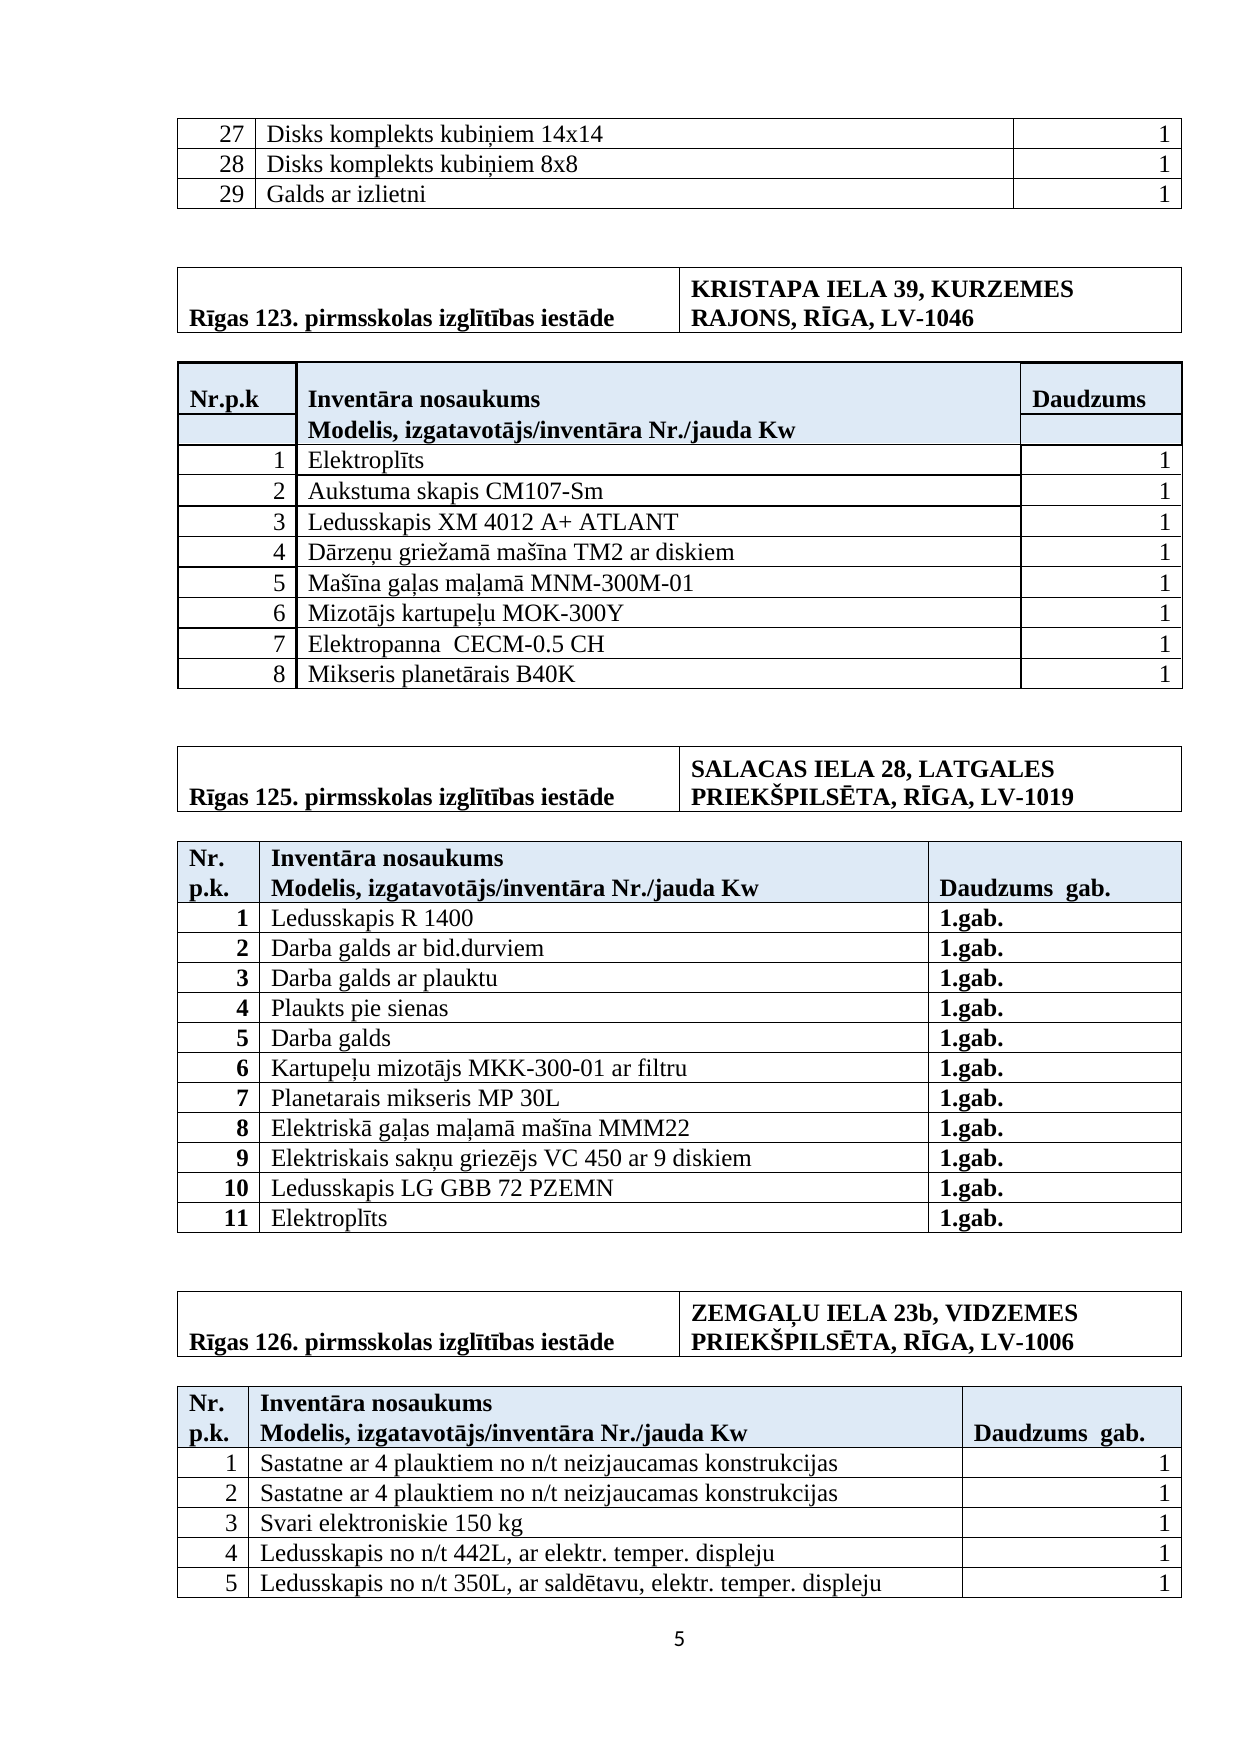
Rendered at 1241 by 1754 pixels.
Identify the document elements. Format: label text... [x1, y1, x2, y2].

table_cell 10 [178, 1173, 259, 1202]
table_cell Darba galds [260, 1023, 928, 1052]
table_header Rīgas 126. pirmsskolas izglītības iestāde [178, 1292, 679, 1356]
table_cell 4 [178, 993, 259, 1022]
table_cell 4 [179, 537, 295, 566]
table_cell Plaukts pie sienas [260, 993, 928, 1022]
table_cell Modelis, izgatavotājs/inventāra Nr./jauda Kw [298, 413, 1020, 443]
table_cell 1 [178, 903, 259, 932]
table_header Rīgas 123. pirmsskolas izglītības iestāde [178, 268, 679, 332]
table_cell 1.gab. [929, 1173, 1181, 1202]
table_cell 5 [178, 1568, 248, 1597]
table_cell 2 [179, 475, 295, 505]
table_cell 8 [178, 1113, 259, 1142]
table_header Daudzums [1021, 364, 1181, 413]
table_cell Elektriskais sakņu griezējs VC 450 ar 9 diskiem [260, 1143, 928, 1172]
table_cell 3 [179, 507, 295, 536]
table_cell Aukstuma skapis CM107-Sm [298, 476, 1020, 505]
table_cell Svari elektroniskie 150 kg [249, 1508, 962, 1537]
table_cell 8 [179, 659, 295, 688]
table_header Daudzums gab. [929, 842, 1181, 902]
table_header Rīgas 125. pirmsskolas izglītības iestāde [178, 747, 679, 811]
table_header Inventāra nosaukums [260, 842, 928, 872]
table_cell 1.gab. [929, 1023, 1181, 1052]
table_header Inventāra nosaukums [249, 1387, 962, 1417]
table_header KRISTAPA IELA 39, KURZEMES RAJONS, RĪGA, LV-1046 [680, 268, 1181, 332]
table_cell 1 [1014, 119, 1181, 148]
table_cell 11 [178, 1203, 259, 1232]
table_cell Elektropanna CECM-0.5 CH [298, 628, 1020, 658]
table_cell 2 [178, 933, 259, 962]
table_cell p.k. [178, 872, 259, 902]
table_cell 7 [179, 629, 295, 658]
table_header SALACAS IELA 28, LATGALES PRIEKŠPILSĒTA, RĪGA, LV-1019 [680, 747, 1181, 811]
table_cell 1.gab. [929, 963, 1181, 992]
table_cell 1 [1022, 627, 1182, 658]
table_cell 1 [1022, 597, 1182, 627]
table_cell [179, 415, 295, 443]
table_cell 1 [1022, 505, 1182, 536]
table_cell 27 [178, 119, 255, 148]
table_cell 29 [178, 179, 255, 208]
table_cell 3 [178, 963, 259, 992]
table_cell Ledusskapis XM 4012 A+ ATLANT [298, 507, 1020, 536]
table_cell Modelis, izgatavotājs/inventāra Nr./jauda Kw [249, 1417, 962, 1447]
table_cell 1 [178, 1448, 248, 1477]
table_cell 1.gab. [929, 1053, 1181, 1082]
table_cell 1 [1014, 179, 1181, 208]
table_cell 5 [179, 568, 295, 597]
table_cell 5 [178, 1023, 259, 1052]
table_cell Modelis, izgatavotājs/inventāra Nr./jauda Kw [260, 872, 928, 902]
table_cell 1 [1014, 149, 1181, 178]
table_header ZEMGAĻU IELA 23b, VIDZEMES PRIEKŠPILSĒTA, RĪGA, LV-1006 [680, 1292, 1181, 1356]
table_cell Sastatne ar 4 plauktiem no n/t neizjaucamas konstrukcijas [249, 1478, 962, 1507]
table_cell Sastatne ar 4 plauktiem no n/t neizjaucamas konstrukcijas [249, 1448, 962, 1477]
table_cell 1 [963, 1478, 1181, 1507]
table_cell 4 [178, 1538, 248, 1567]
table_cell [1021, 415, 1181, 443]
table_header Daudzums gab. [963, 1387, 1181, 1447]
table_header Nr. [178, 842, 259, 872]
table_cell Planetarais mikseris MP 30L [260, 1083, 928, 1112]
table_cell 6 [179, 598, 295, 627]
table_cell Disks komplekts kubiņiem 14x14 [256, 119, 1013, 148]
table_cell Ledusskapis R 1400 [260, 903, 928, 932]
table_cell Disks komplekts kubiņiem 8x8 [256, 149, 1013, 178]
table_cell 9 [178, 1143, 259, 1172]
table_cell 28 [178, 149, 255, 178]
table_cell 1.gab. [929, 1203, 1181, 1232]
table_cell 3 [178, 1508, 248, 1537]
table_cell 1 [1022, 658, 1182, 688]
table_cell 1 [1022, 566, 1182, 597]
table_cell Mizotājs kartupeļu MOK-300Y [298, 598, 1020, 627]
table_cell Darba galds ar bid.durviem [260, 933, 928, 962]
table_cell Galds ar izlietni [256, 179, 1013, 208]
table_cell 1.gab. [929, 1083, 1181, 1112]
table_cell 1 [1022, 536, 1182, 566]
table_cell Ledusskapis no n/t 350L, ar saldētavu, elektr. temper. displeju [249, 1568, 962, 1597]
table_cell Elektroplīts [260, 1203, 928, 1232]
table_cell 1.gab. [929, 903, 1181, 932]
table_cell 1 [963, 1538, 1181, 1567]
table_cell Mašīna gaļas maļamā MNM-300M-01 [298, 567, 1020, 597]
table_cell 1 [963, 1448, 1181, 1477]
table_cell 1.gab. [929, 933, 1181, 962]
table_cell 1 [179, 446, 295, 474]
table_header Inventāra nosaukums [298, 363, 1020, 413]
table_header Nr. [178, 1387, 248, 1417]
table_cell p.k. [178, 1417, 248, 1447]
table_cell Ledusskapis LG GBB 72 PZEMN [260, 1173, 928, 1202]
table_cell Darba galds ar plauktu [260, 963, 928, 992]
table_cell Elektroplīts [298, 445, 1020, 474]
table_cell 1 [963, 1508, 1181, 1537]
table_cell Kartupeļu mizotājs MKK-300-01 ar filtru [260, 1053, 928, 1082]
table_cell 1 [1022, 474, 1182, 505]
table_cell Dārzeņu griežamā mašīna TM2 ar diskiem [298, 537, 1020, 566]
table_cell 1.gab. [929, 993, 1181, 1022]
table_cell 7 [178, 1083, 259, 1112]
table_cell 1 [1022, 446, 1182, 474]
table_header Nr.p.k [179, 364, 295, 413]
table_cell 1.gab. [929, 1143, 1181, 1172]
table_cell Mikseris planetārais B40K [298, 659, 1020, 688]
table_cell 1 [963, 1568, 1181, 1597]
table_cell Ledusskapis no n/t 442L, ar elektr. temper. displeju [249, 1538, 962, 1567]
table_cell 2 [178, 1478, 248, 1507]
table_cell 6 [178, 1053, 259, 1082]
table_cell Elektriskā gaļas maļamā mašīna MMM22 [260, 1113, 928, 1142]
table_cell 1.gab. [929, 1113, 1181, 1142]
